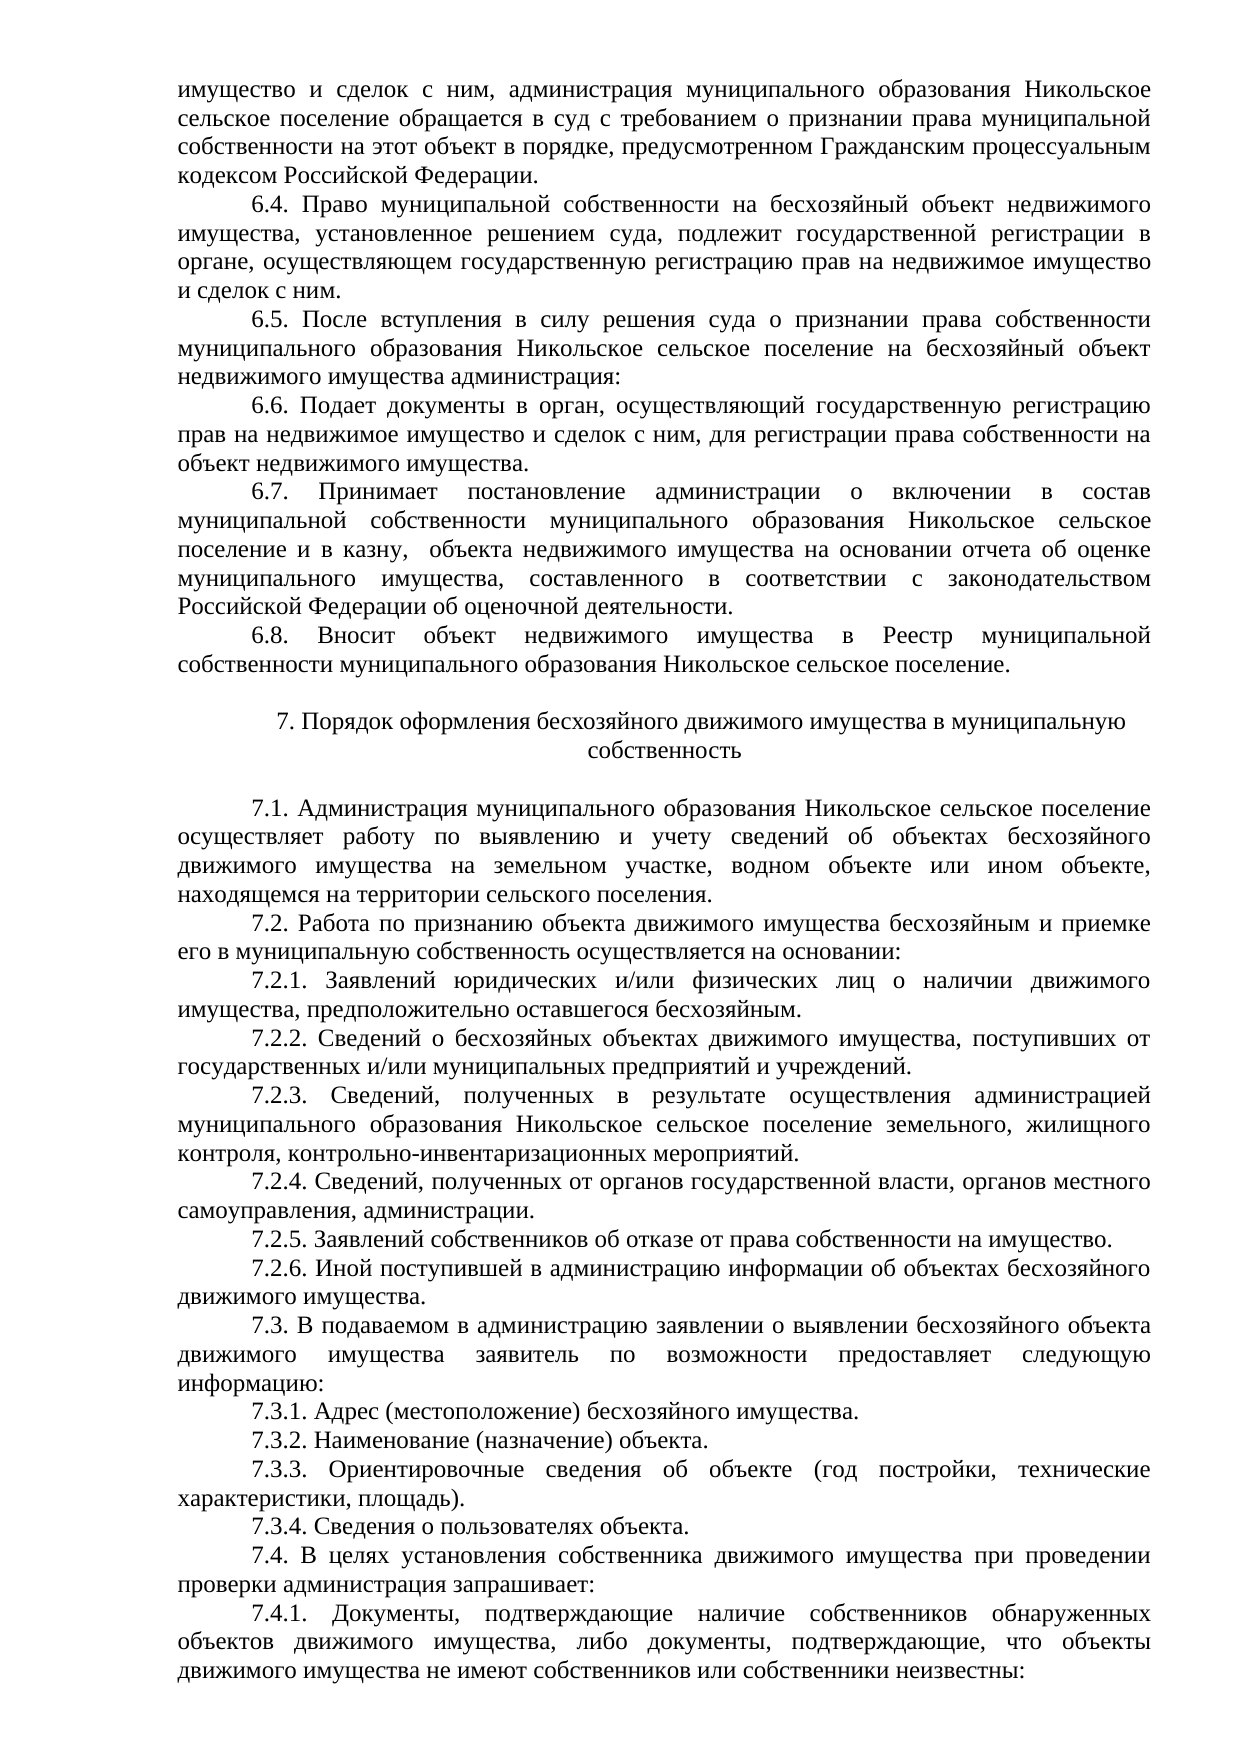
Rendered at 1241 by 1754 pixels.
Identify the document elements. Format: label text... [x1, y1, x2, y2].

text 7.2.1. Заявлений юридических и/или физических лиц о наличии движимого имущества, предположительно оставшегося бесхозяйным. [177, 965, 1152, 1023]
text 7.3.3. Ориентировочные сведения об объекте (год постройки, технические характеристики, площадь). [177, 1454, 1152, 1511]
text 7.2.2. Сведений о бесхозяйных объектах движимого имущества, поступивших от государственных и/или муниципальных предприятий и учреждений. [177, 1023, 1152, 1080]
text 7.3. В подаваемом в администрацию заявлении о выявлении бесхозяйного объекта движимого имущества заявитель по возможности предоставляет следующую информацию: [177, 1310, 1152, 1396]
text 7.2.5. Заявлений собственников об отказе от права собственности на имущество. [177, 1224, 1152, 1253]
text 6.4. Право муниципальной собственности на бесхозяйный объект недвижимого имущества, установленное решением суда, подлежит государственной регистрации в органе, осуществляющем государственную регистрацию прав на недвижимое имущество и сделок с ним. [177, 189, 1152, 304]
text 7.1. Администрация муниципального образования Никольское сельское поселение осуществляет работу по выявлению и учету сведений об объектах бесхозяйного движимого имущества на земельном участке, водном объекте или ином объекте, находящемся на территории сельского поселения. [177, 793, 1152, 908]
text 7.2.4. Сведений, полученных от органов государственной власти, органов местного самоуправления, администрации. [177, 1166, 1152, 1224]
text 6.5. После вступления в силу решения суда о признании права собственности муниципального образования Никольское сельское поселение на бесхозяйный объект недвижимого имущества администрация: [177, 304, 1152, 390]
text 7.3.2. Наименование (назначение) объекта. [177, 1425, 1152, 1454]
text 7.3.4. Сведения о пользователях объекта. [177, 1511, 1152, 1540]
text 7.2.3. Сведений, полученных в результате осуществления администрацией муниципального образования Никольское сельское поселение земельного, жилищного контроля, контрольно-инвентаризационных мероприятий. [177, 1080, 1152, 1166]
text 7.4. В целях установления собственника движимого имущества при проведении проверки администрация запрашивает: [177, 1540, 1152, 1598]
text 7.3.1. Адрес (местоположение) бесхозяйного имущества. [177, 1396, 1152, 1425]
text 6.8. Вносит объект недвижимого имущества в Реестр муниципальной собственности муниципального образования Никольское сельское поселение. [177, 620, 1152, 678]
text 7.2. Работа по признанию объекта движимого имущества бесхозяйным и приемке его в муниципальную собственность осуществляется на основании: [177, 908, 1152, 965]
text 7.4.1. Документы, подтверждающие наличие собственников обнаруженных объектов движимого имущества, либо документы, подтверждающие, что объекты движимого имущества не имеют собственников или собственники неизвестны: [177, 1598, 1152, 1684]
text 7. Порядок оформления бесхозяйного движимого имущества в муниципальную собственность [177, 706, 1152, 764]
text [177, 74, 1152, 189]
text 6.7. Принимает постановление администрации о включении в состав муниципальной собственности муниципального образования Никольское сельское поселение и в казну, объекта недвижимого имущества на основании отчета об оценке муниципального имущества, составленного в соответствии с законодательством Российской Федерации об оценочной деятельности. [177, 476, 1152, 620]
text 6.6. Подает документы в орган, осуществляющий государственную регистрацию прав на недвижимое имущество и сделок с ним, для регистрации права собственности на объект недвижимого имущества. [177, 390, 1152, 476]
text 7.2.6. Иной поступившей в администрацию информации об объектах бесхозяйного движимого имущества. [177, 1253, 1152, 1310]
